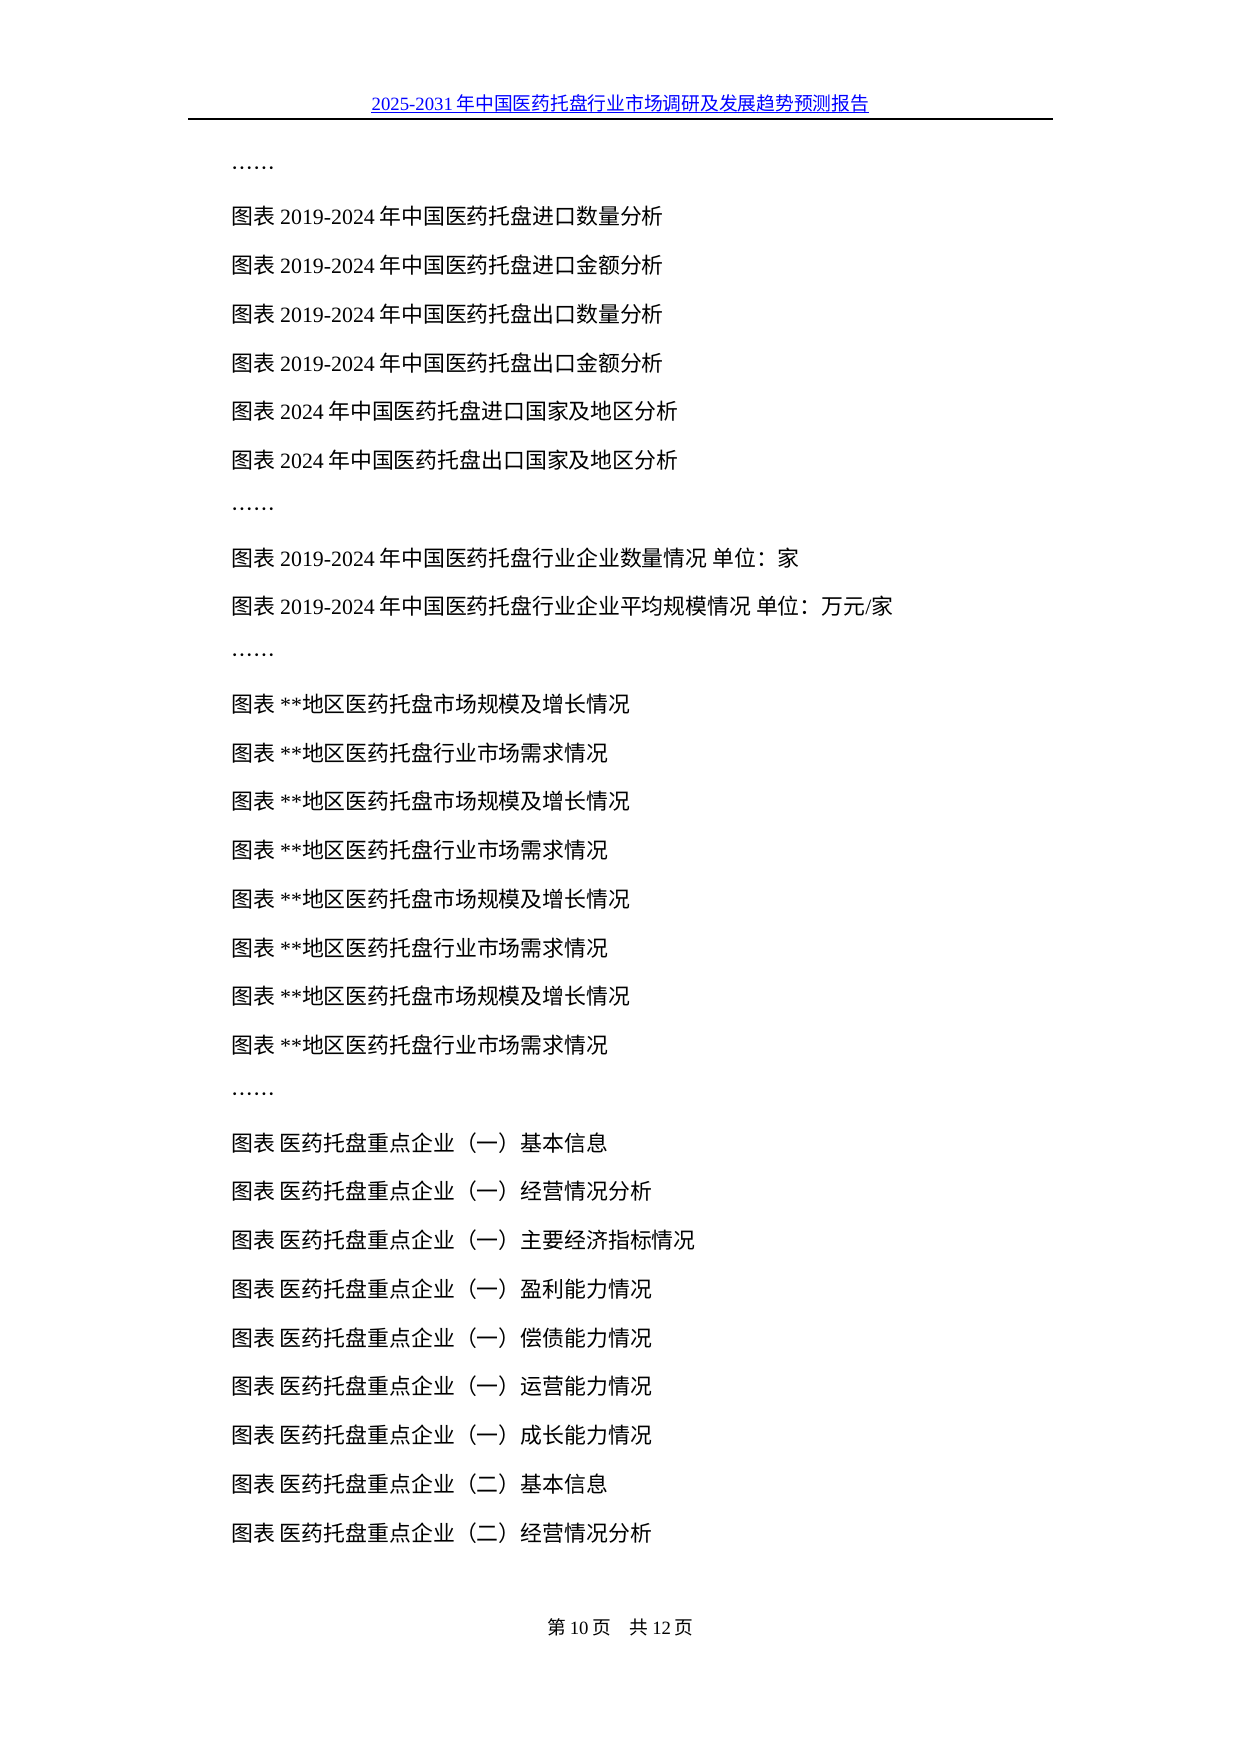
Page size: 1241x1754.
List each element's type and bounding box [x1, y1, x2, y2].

text [187, 150, 1053, 1548]
